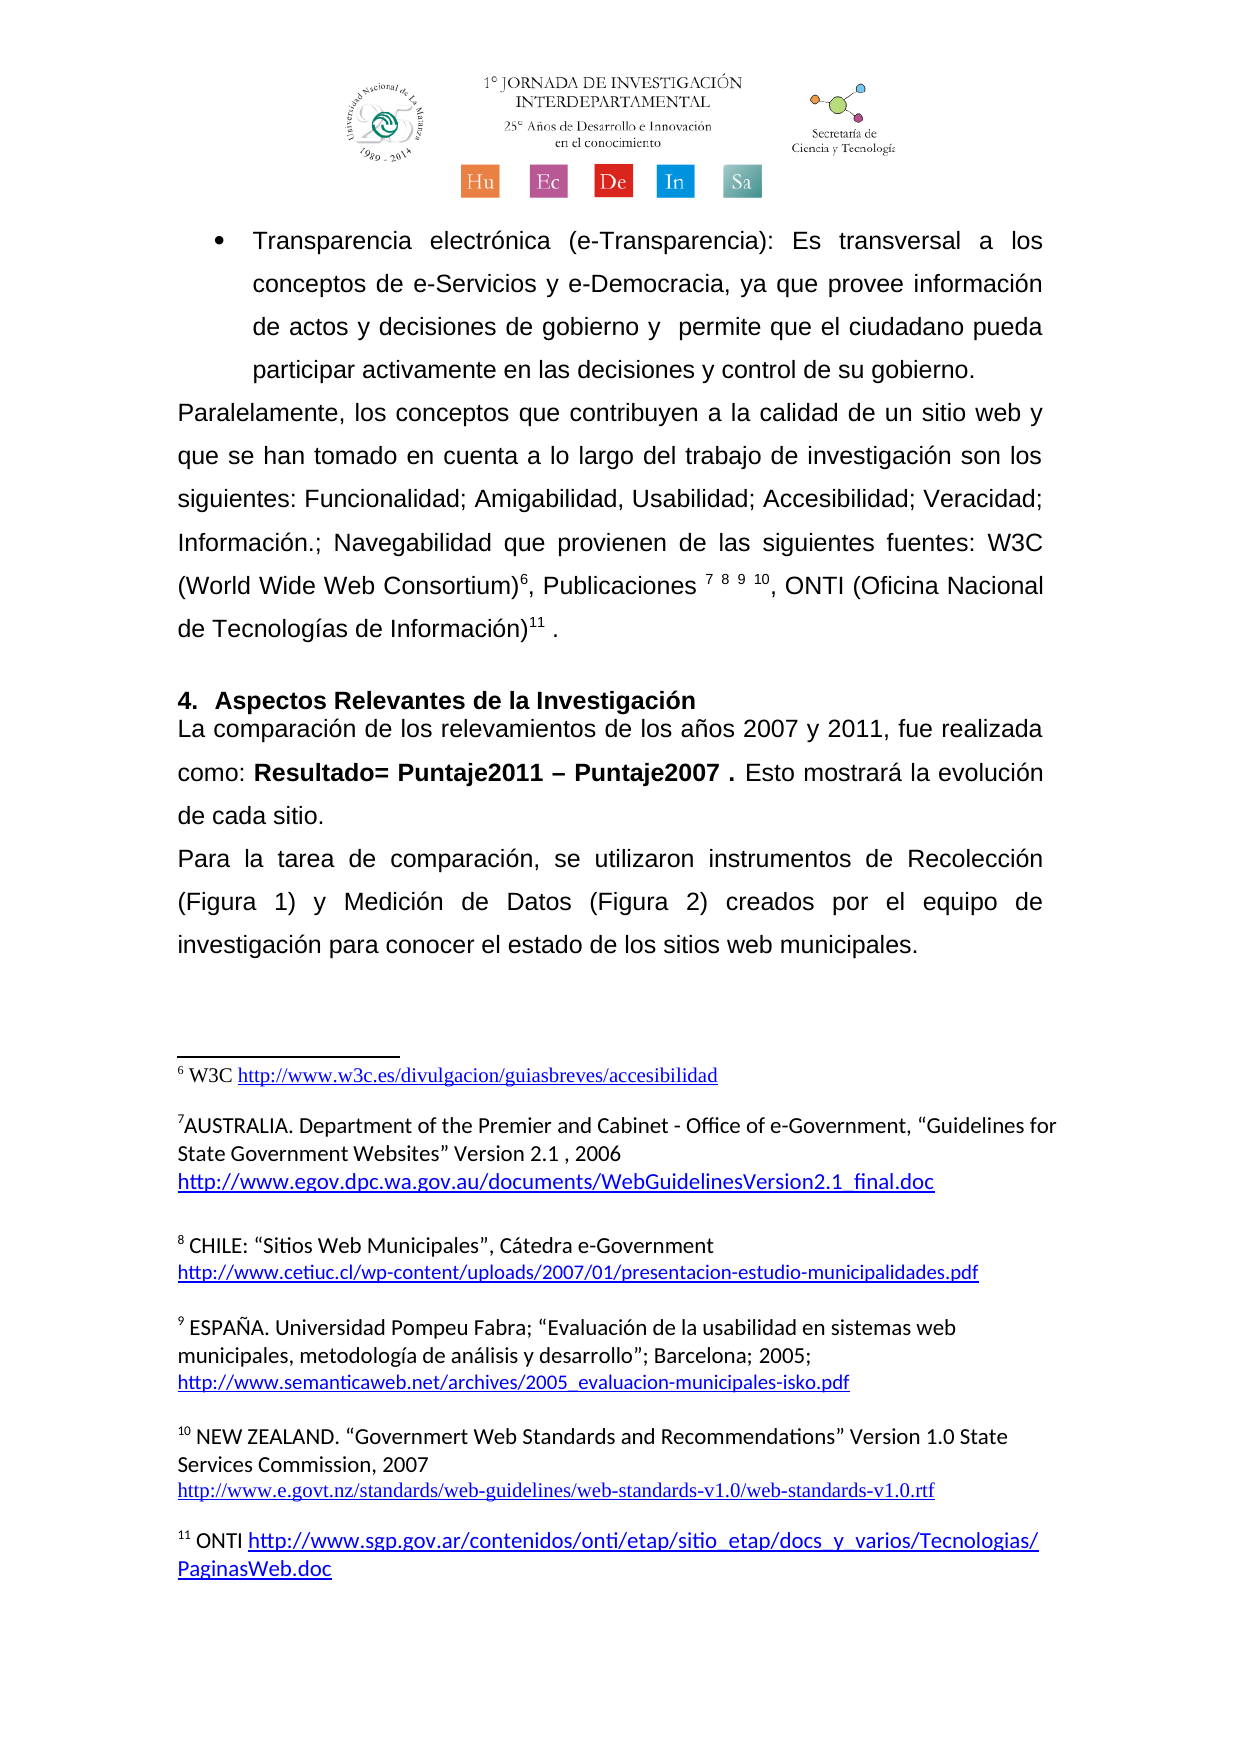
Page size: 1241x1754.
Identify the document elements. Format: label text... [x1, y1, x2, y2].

picture [345, 73, 896, 198]
list Transparencia electrónica (e-Transparencia): Es transversal a los conceptos de e-Servicios y e-Democracia, ya que provee información de actos y decisiones de gobierno y permite que el ciudadano pueda participar activamente en las decisiones y control de su gobierno. [215, 226, 1044, 384]
text Para la tarea de comparación, se utilizaron instrumentos de Recolección (Figura 1) y Medición de Datos (Figura 2) creados por el equipo de investigación para conocer el estado de los sitios web municipales. [177, 844, 1044, 959]
text La comparación de los relevamientos de los años 2007 y 2011, fue realizada como: Resultado= Puntaje2011 – Puntaje2007 . Esto mostrará la evolución de cada sitio. [177, 714, 1044, 829]
subtitle Aspectos Relevantes de la Investigación [177, 686, 1063, 714]
text Paralelamente, los conceptos que contribuyen a la calidad de un sitio web y que se han tomado en cuenta a lo largo del trabajo de investigación son los siguientes: Funcionalidad; Amigabilidad, Usabilidad; Accesibilidad; Veracidad; Información.; Navegabilidad que provienen de las siguientes fuentes: W3C (World Wide Web Consortium), Publicaciones , ONTI (Oficina Nacional de Tecnologías de Información) . [177, 398, 1044, 643]
